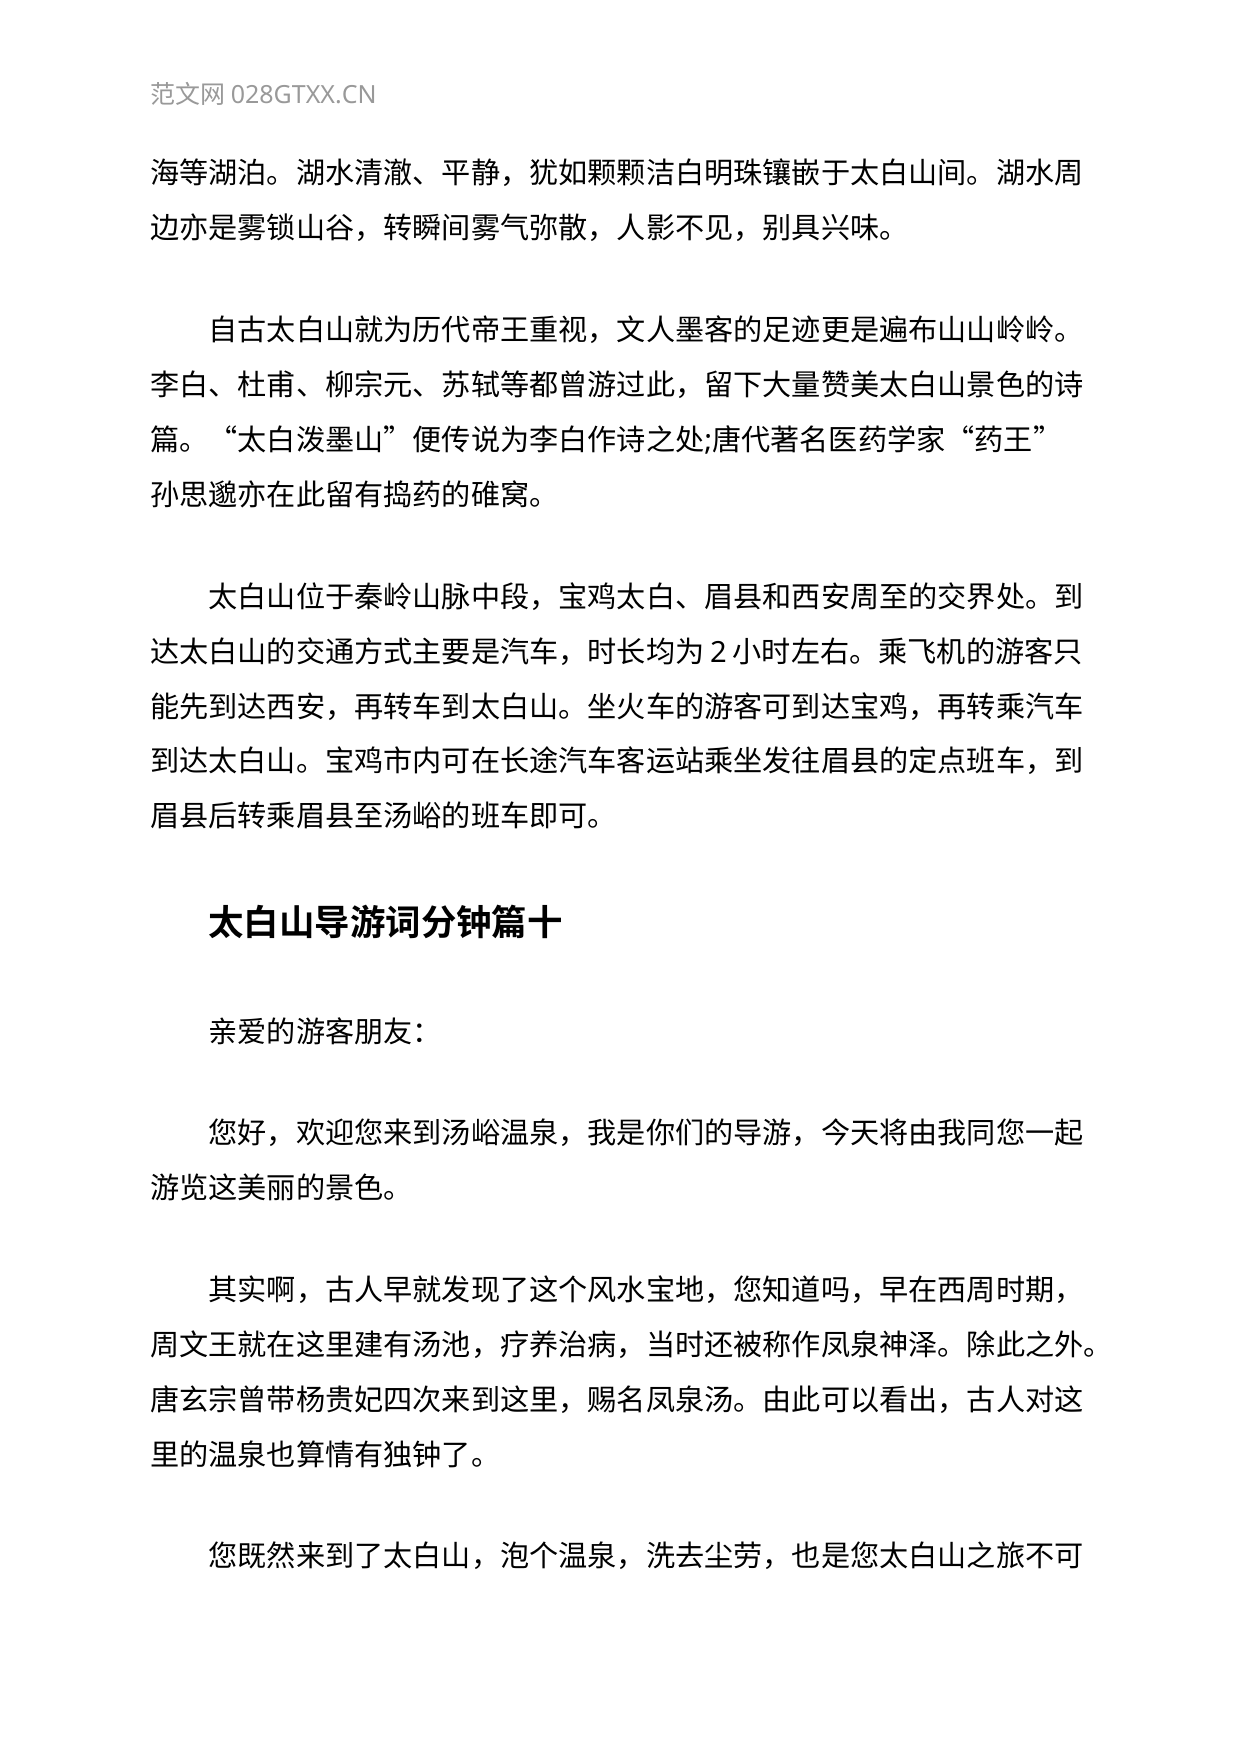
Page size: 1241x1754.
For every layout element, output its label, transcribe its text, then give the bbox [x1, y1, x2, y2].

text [150, 1533, 1090, 1575]
text 太白山位于秦岭山脉中段，宝鸡太白、眉县和西安周至的交界处。到达太白山的交通方式主要是汽车，时长均为2小时左右。乘飞机的游客只能先到达西安，再转车到太白山。坐火车的游客可到达宝鸡，再转乘汽车到达太白山。宝鸡市内可在长途汽车客运站乘坐发往眉县的定点班车，到眉县后转乘眉县至汤峪的班车即可。 [150, 573, 1090, 835]
text 亲爱的游客朋友： [150, 1008, 1090, 1050]
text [150, 150, 1090, 247]
text 太白山导游词分钟篇十 [150, 895, 1090, 946]
text 您好，欢迎您来到汤峪温泉，我是你们的导游，今天将由我同您一起游览这美丽的景色。 [150, 1110, 1090, 1207]
text 其实啊，古人早就发现了这个风水宝地，您知道吗，早在西周时期，周文王就在这里建有汤池，疗养治病，当时还被称作凤泉神泽。除此之外。唐玄宗曾带杨贵妃四次来到这里，赐名凤泉汤。由此可以看出，古人对这里的温泉也算情有独钟了。 [150, 1267, 1090, 1473]
text 自古太白山就为历代帝王重视，文人墨客的足迹更是遍布山山岭岭。李白、杜甫、柳宗元、苏轼等都曾游过此，留下大量赞美太白山景色的诗篇。“太白泼墨山”便传说为李白作诗之处;唐代著名医药学家“药王”孙思邈亦在此留有捣药的碓窝。 [150, 307, 1090, 514]
